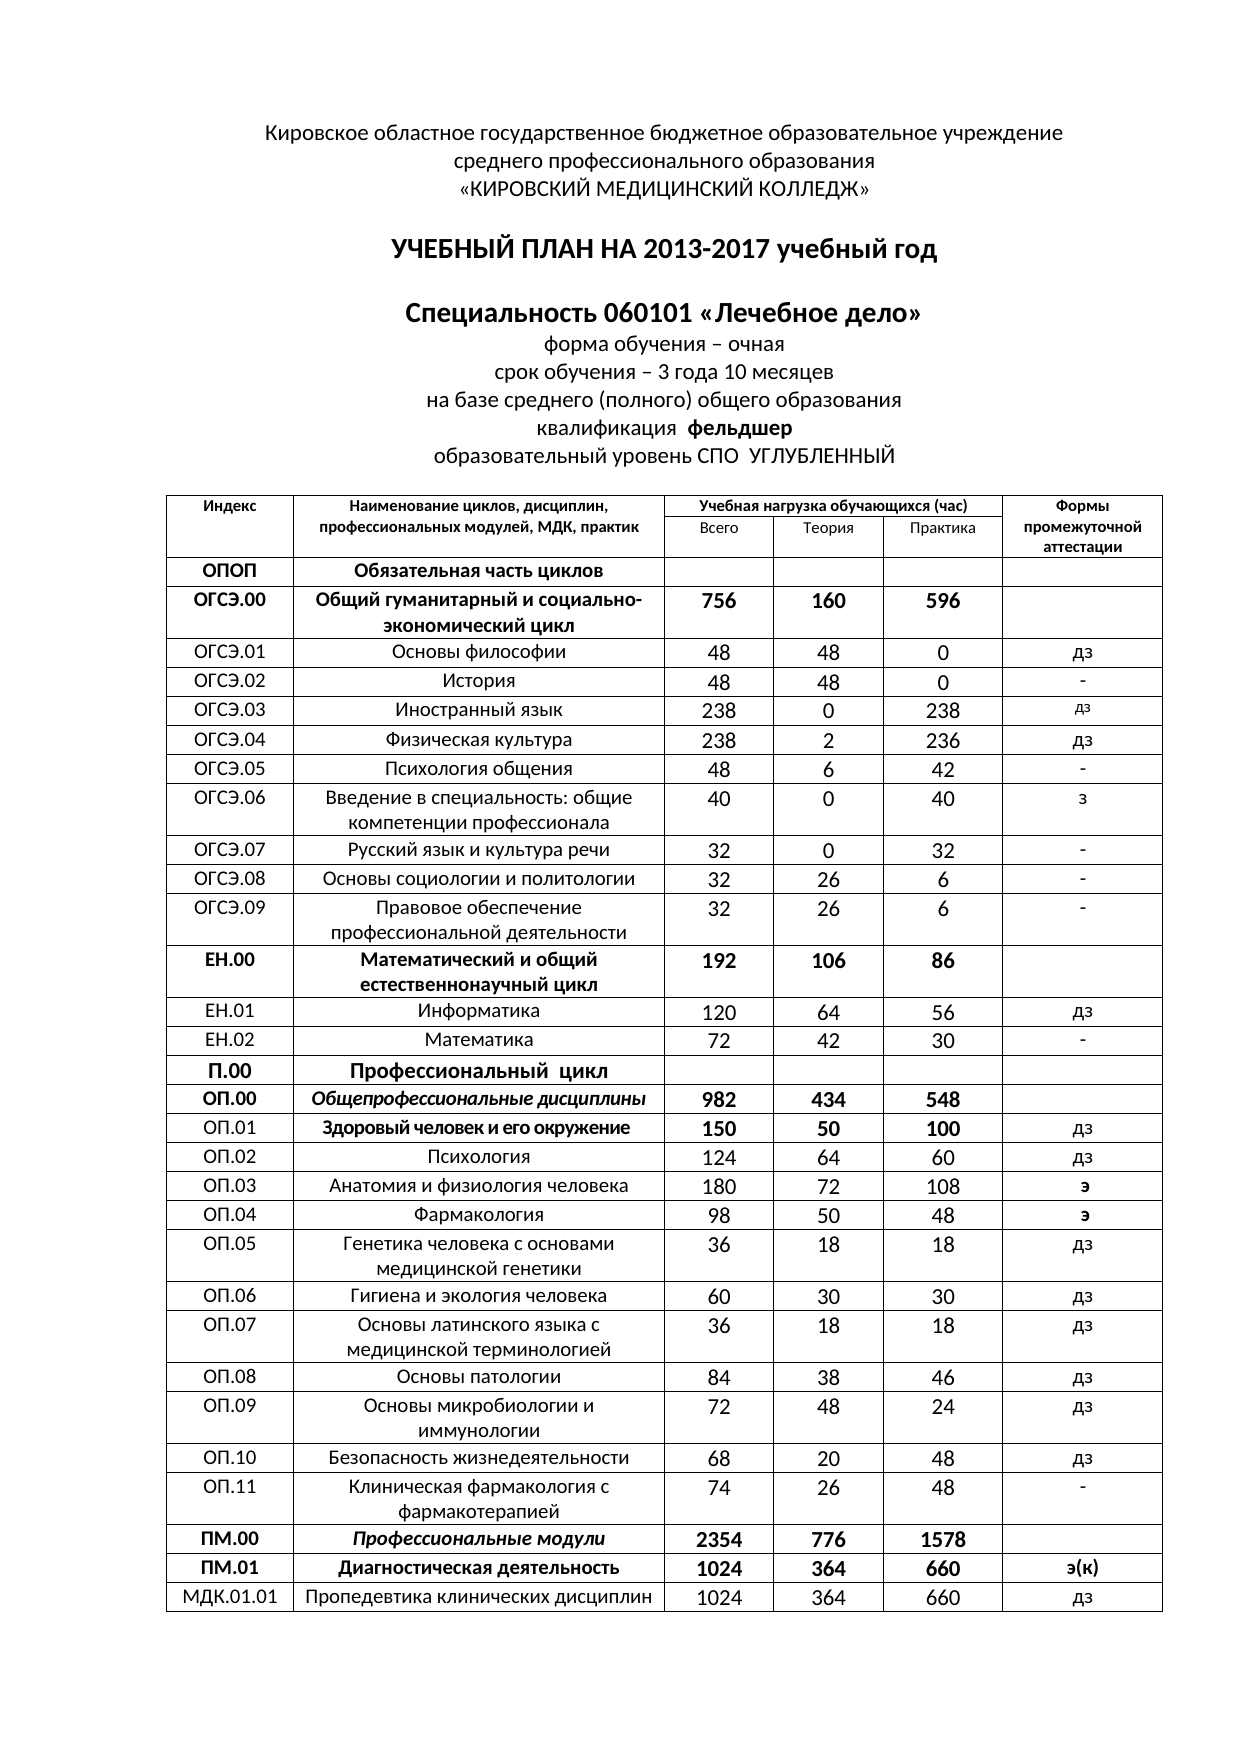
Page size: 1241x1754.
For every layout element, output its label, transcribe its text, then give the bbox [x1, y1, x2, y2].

table_cell дз [1003, 697, 1162, 725]
table_cell 0 [774, 784, 883, 835]
table_cell Математика [294, 1027, 664, 1055]
table_cell 26 [774, 894, 883, 945]
table_cell Диагностическая деятельность [294, 1554, 664, 1582]
table_cell ОП.03 [167, 1172, 293, 1200]
table_cell История [294, 668, 664, 696]
table_cell ОГСЭ.07 [167, 836, 293, 864]
table_cell [884, 558, 1002, 586]
table_cell Физическая культура [294, 726, 664, 754]
table_cell Основы микробиологии и иммунологии [294, 1392, 664, 1443]
table_cell 1024 [665, 1583, 773, 1611]
table_cell 32 [884, 836, 1002, 864]
table_cell Психология общения [294, 755, 664, 783]
table_cell Общий гуманитарный и социально-экономический цикл [294, 587, 664, 637]
table_cell ОП.00 [167, 1085, 293, 1113]
table_cell - [1003, 894, 1162, 945]
table_cell Генетика человека с основами медицинской генетики [294, 1230, 664, 1281]
table_cell 32 [665, 836, 773, 864]
table_cell 18 [774, 1311, 883, 1362]
table_cell 60 [665, 1282, 773, 1310]
table_cell дз [1003, 1282, 1162, 1310]
text Кировское областное государственное бюджетное образовательное учреждение [177, 118, 1152, 146]
text образовательный уровень СПО УГЛУБЛЕННЫЙ [177, 442, 1152, 469]
text на базе среднего (полного) общего образования [177, 386, 1152, 413]
table_cell 6 [774, 755, 883, 783]
table_cell МДК.01.01 [167, 1583, 293, 1611]
text УЧЕБНЫЙ ПЛАН НА 2013-2017 учебный год [177, 230, 1152, 266]
table_cell 98 [665, 1201, 773, 1229]
table_cell Профессиональные модули [294, 1525, 664, 1553]
table_cell дз [1003, 1311, 1162, 1362]
table_cell 42 [774, 1027, 883, 1055]
table_cell ОП.07 [167, 1311, 293, 1362]
table_cell э [1003, 1201, 1162, 1229]
table_cell 756 [665, 587, 773, 637]
table_cell 50 [774, 1201, 883, 1229]
table_cell Пропедевтика клинических дисциплин [294, 1583, 664, 1611]
table_header Наименование циклов, дисциплин, профессиональных модулей, МДК, практик [294, 496, 664, 557]
table_cell дз [1003, 1444, 1162, 1472]
table_header Формы промежуточной аттестации [1003, 496, 1162, 557]
table_cell - [1003, 836, 1162, 864]
text срок обучения – 3 года 10 месяцев [177, 357, 1152, 386]
table_cell [774, 1056, 883, 1084]
table_cell Всего [665, 517, 773, 557]
table_cell 238 [665, 726, 773, 754]
table_cell ПМ.00 [167, 1525, 293, 1553]
table_cell Основы латинского языка с медицинской терминологией [294, 1311, 664, 1362]
table_cell [1003, 1525, 1162, 1553]
table_cell ОП.10 [167, 1444, 293, 1472]
table_cell 238 [884, 697, 1002, 725]
table_cell 48 [774, 639, 883, 667]
table_cell 106 [774, 946, 883, 997]
table_cell 50 [774, 1114, 883, 1142]
table_cell 18 [884, 1311, 1002, 1362]
table_cell ОГСЭ.05 [167, 755, 293, 783]
table_cell э(к) [1003, 1554, 1162, 1582]
table_cell 48 [665, 639, 773, 667]
table_cell 72 [774, 1172, 883, 1200]
table_cell 86 [884, 946, 1002, 997]
table_cell - [1003, 1027, 1162, 1055]
table_cell дз [1003, 1143, 1162, 1171]
table_cell 74 [665, 1473, 773, 1524]
table_cell ОГСЭ.04 [167, 726, 293, 754]
table_cell 48 [774, 1392, 883, 1443]
table_cell дз [1003, 1114, 1162, 1142]
text «КИРОВСКИЙ МЕДИЦИНСКИЙ КОЛЛЕДЖ» [177, 174, 1152, 202]
table_cell 0 [884, 639, 1002, 667]
table_cell 48 [884, 1473, 1002, 1524]
table_cell дз [1003, 1392, 1162, 1443]
table_cell 48 [884, 1444, 1002, 1472]
table_cell э [1003, 1172, 1162, 1200]
table_cell - [1003, 865, 1162, 893]
table_cell дз [1003, 1230, 1162, 1281]
table_cell Профессиональный цикл [294, 1056, 664, 1084]
table_cell ОП.06 [167, 1282, 293, 1310]
table_cell Анатомия и физиология человека [294, 1172, 664, 1200]
table_cell Практика [884, 517, 1002, 557]
table_cell Основы философии [294, 639, 664, 667]
table_cell Клиническая фармакология с фармакотерапией [294, 1473, 664, 1524]
table_cell 30 [884, 1282, 1002, 1310]
table_cell дз [1003, 998, 1162, 1026]
table_cell ПМ.01 [167, 1554, 293, 1582]
table_cell 40 [665, 784, 773, 835]
table_cell [884, 1056, 1002, 1084]
table_cell Общепрофессиональные дисциплины [294, 1085, 664, 1113]
table_cell 64 [774, 1143, 883, 1171]
table_cell 18 [774, 1230, 883, 1281]
table_cell 48 [884, 1201, 1002, 1229]
table_cell 596 [884, 587, 1002, 637]
table_cell ОГСЭ.06 [167, 784, 293, 835]
table_cell 38 [774, 1363, 883, 1391]
table_cell дз [1003, 1583, 1162, 1611]
table_cell П.00 [167, 1056, 293, 1084]
table_cell ОП.08 [167, 1363, 293, 1391]
table_cell 192 [665, 946, 773, 997]
table_cell 36 [665, 1311, 773, 1362]
table_cell Фармакология [294, 1201, 664, 1229]
table_cell [1003, 587, 1162, 637]
table_cell Иностранный язык [294, 697, 664, 725]
table_cell ОП.05 [167, 1230, 293, 1281]
table_cell Теория [774, 517, 883, 557]
table_cell 100 [884, 1114, 1002, 1142]
table_cell ЕН.01 [167, 998, 293, 1026]
table_cell Безопасность жизнедеятельности [294, 1444, 664, 1472]
table_header Учебная нагрузка обучающихся (час) [665, 496, 1002, 516]
table_cell - [1003, 668, 1162, 696]
table_cell ОГСЭ.02 [167, 668, 293, 696]
table_cell [665, 558, 773, 586]
table_cell 0 [774, 836, 883, 864]
table_cell 68 [665, 1444, 773, 1472]
table_cell - [1003, 1473, 1162, 1524]
table_cell ОП.11 [167, 1473, 293, 1524]
table_cell Основы патологии [294, 1363, 664, 1391]
table_cell Правовое обеспечение профессиональной деятельности [294, 894, 664, 945]
table_cell 2 [774, 726, 883, 754]
table_cell 72 [665, 1027, 773, 1055]
table_cell 30 [774, 1282, 883, 1310]
table_cell ОП.01 [167, 1114, 293, 1142]
table_cell Гигиена и экология человека [294, 1282, 664, 1310]
text Специальность 060101 «Лечебное дело» [177, 294, 1152, 329]
table_cell 364 [774, 1583, 883, 1611]
table_cell 26 [774, 1473, 883, 1524]
table_cell 660 [884, 1554, 1002, 1582]
table_cell ОП.04 [167, 1201, 293, 1229]
table_cell ОП.02 [167, 1143, 293, 1171]
table_cell 124 [665, 1143, 773, 1171]
table_cell 40 [884, 784, 1002, 835]
table_cell Математический и общий естественнонаучный цикл [294, 946, 664, 997]
table_cell 60 [884, 1143, 1002, 1171]
table_cell 84 [665, 1363, 773, 1391]
table_cell 48 [665, 668, 773, 696]
table_cell 548 [884, 1085, 1002, 1113]
table_cell 30 [884, 1027, 1002, 1055]
table_cell 120 [665, 998, 773, 1026]
table_cell ОГСЭ.09 [167, 894, 293, 945]
table_cell [1003, 558, 1162, 586]
table_cell 32 [665, 865, 773, 893]
table_cell Русский язык и культура речи [294, 836, 664, 864]
table_cell ОГСЭ.01 [167, 639, 293, 667]
table_cell 20 [774, 1444, 883, 1472]
table_cell ОГСЭ.00 [167, 587, 293, 637]
table_cell 32 [665, 894, 773, 945]
table_cell 48 [665, 755, 773, 783]
table_cell [774, 558, 883, 586]
table_cell ОПОП [167, 558, 293, 586]
table_cell Введение в специальность: общие компетенции профессионала [294, 784, 664, 835]
text форма обучения – очная [177, 329, 1152, 357]
table_cell 0 [884, 668, 1002, 696]
table_cell Здоровый человек и его окружение [294, 1114, 664, 1142]
table_cell 42 [884, 755, 1002, 783]
table_cell Информатика [294, 998, 664, 1026]
table_cell 364 [774, 1554, 883, 1582]
table_cell [1003, 946, 1162, 997]
table_cell з [1003, 784, 1162, 835]
table_cell 26 [774, 865, 883, 893]
table_cell ОГСЭ.08 [167, 865, 293, 893]
table_cell 238 [665, 697, 773, 725]
table_cell 150 [665, 1114, 773, 1142]
table_cell 982 [665, 1085, 773, 1113]
table_cell [665, 1056, 773, 1084]
table_cell 776 [774, 1525, 883, 1553]
table_cell 434 [774, 1085, 883, 1113]
table_cell - [1003, 755, 1162, 783]
table_cell Основы социологии и политологии [294, 865, 664, 893]
table_cell дз [1003, 639, 1162, 667]
table_cell 160 [774, 587, 883, 637]
table_cell 0 [774, 697, 883, 725]
table_cell Обязательная часть циклов [294, 558, 664, 586]
table_cell 48 [774, 668, 883, 696]
table_cell 108 [884, 1172, 1002, 1200]
table_cell 24 [884, 1392, 1002, 1443]
table_cell ОП.09 [167, 1392, 293, 1443]
table_cell 56 [884, 998, 1002, 1026]
table_cell [1003, 1085, 1162, 1113]
table_cell 6 [884, 894, 1002, 945]
table_cell 1578 [884, 1525, 1002, 1553]
table_cell ЕН.00 [167, 946, 293, 997]
table_cell 6 [884, 865, 1002, 893]
text квалификация фельдшер [177, 413, 1152, 442]
table_cell 64 [774, 998, 883, 1026]
table_cell 36 [665, 1230, 773, 1281]
table_cell [1003, 1056, 1162, 1084]
table_cell 1024 [665, 1554, 773, 1582]
table_cell 660 [884, 1583, 1002, 1611]
table_cell Психология [294, 1143, 664, 1171]
table_cell 236 [884, 726, 1002, 754]
table_cell ОГСЭ.03 [167, 697, 293, 725]
text среднего профессионального образования [177, 146, 1152, 174]
table_cell 72 [665, 1392, 773, 1443]
table_cell ЕН.02 [167, 1027, 293, 1055]
table_cell 2354 [665, 1525, 773, 1553]
table_cell дз [1003, 1363, 1162, 1391]
table_cell 18 [884, 1230, 1002, 1281]
table_cell 180 [665, 1172, 773, 1200]
table_header Индекс [167, 496, 293, 557]
table_cell 46 [884, 1363, 1002, 1391]
table_cell дз [1003, 726, 1162, 754]
